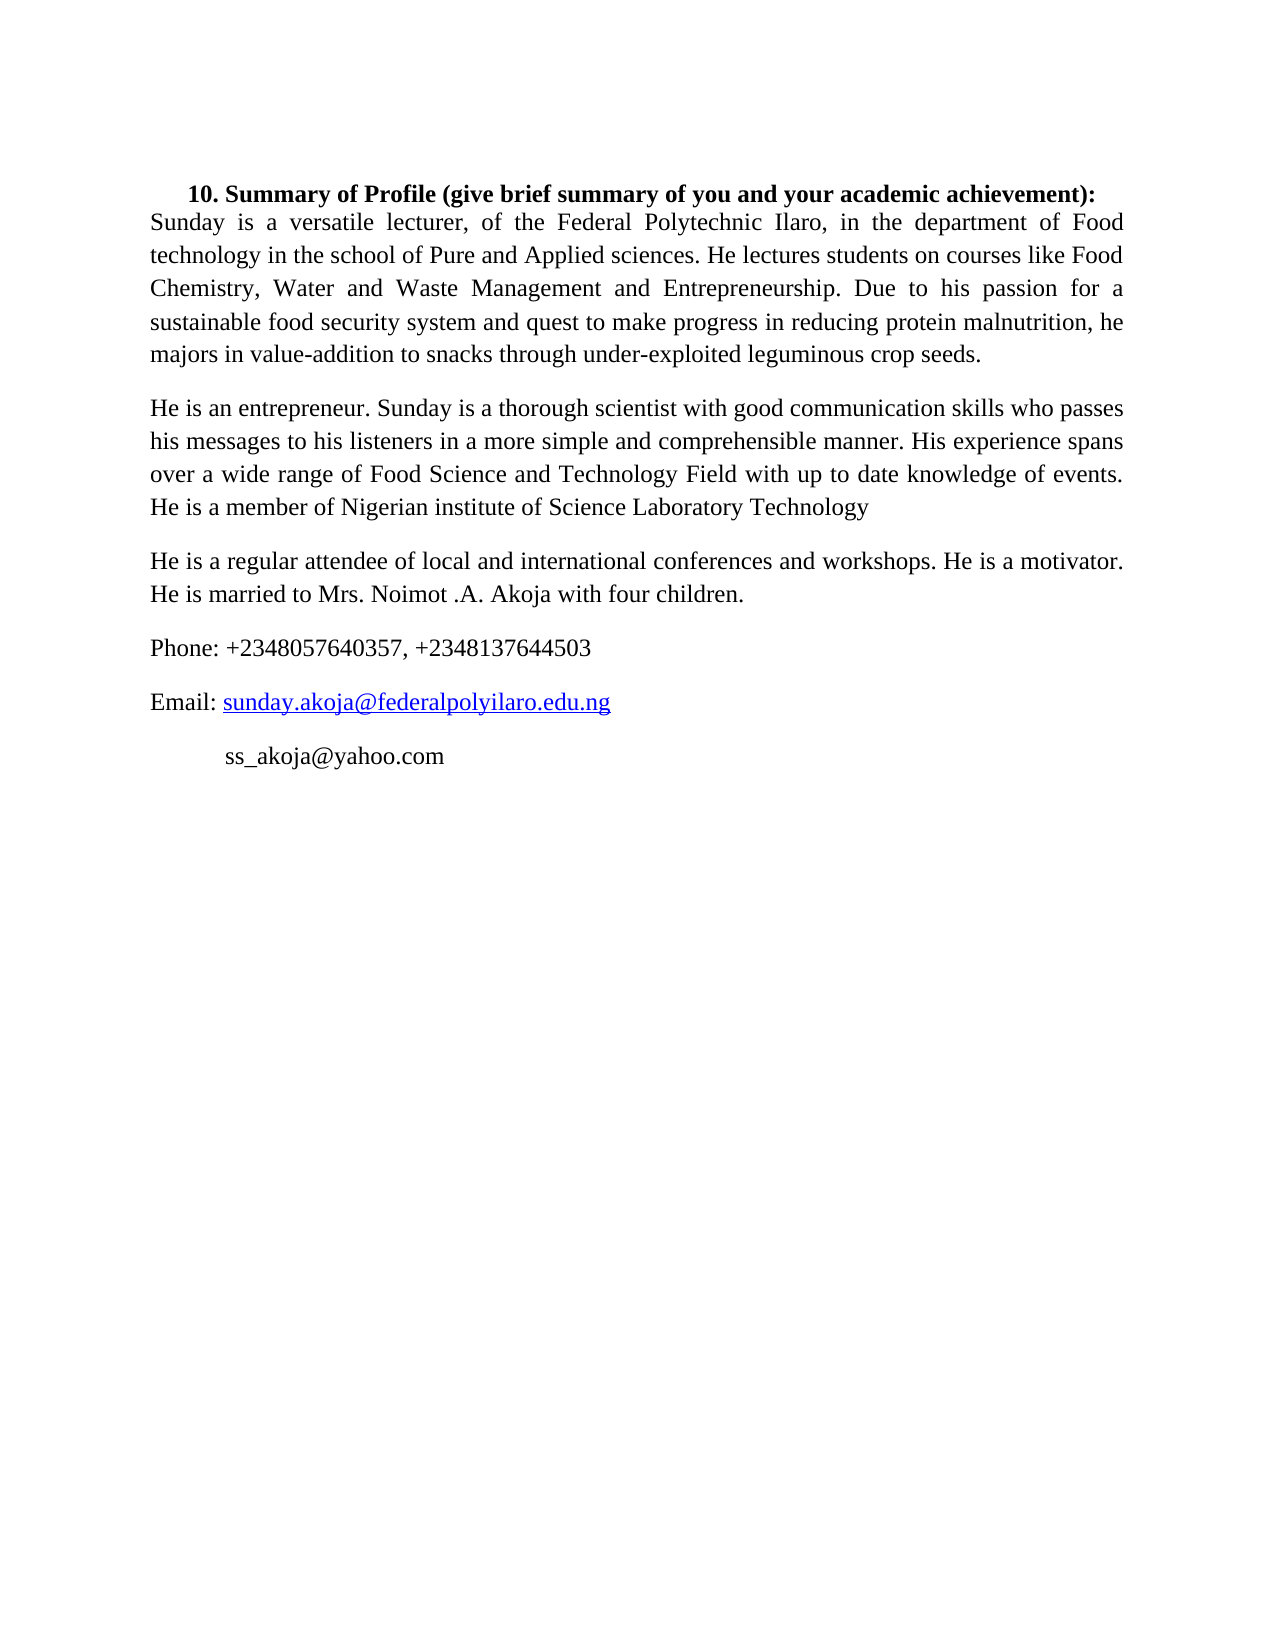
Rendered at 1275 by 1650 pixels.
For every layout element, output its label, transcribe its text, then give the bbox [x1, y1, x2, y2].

text ss_akoja@yahoo.com [150, 741, 1125, 770]
text Email: sunday.akoja@federalpolyilaro.edu.ng [150, 687, 1125, 716]
text He is a regular attendee of local and international conferences and workshops. He is a motivator. He is married to Mrs. Noimot .A. Akoja with four children. [150, 546, 1125, 608]
text Phone: +2348057640357, +2348137644503 [150, 633, 1125, 662]
text He is an entrepreneur. Sunday is a thorough scientist with good communication skills who passes his messages to his listeners in a more simple and comprehensible manner. His experience spans over a wide range of Food Science and Technology Field with up to date knowledge of events. He is a member of Nigerian institute of Science Laboratory Technology [150, 393, 1125, 521]
list Summary of Profile (give brief summary of you and your academic achievement): [187, 179, 1125, 207]
text Sunday is a versatile lecturer, of the Federal Polytechnic Ilaro, in the department of Food technology in the school of Pure and Applied sciences. He lectures students on courses like Food Chemistry, Water and Waste Management and Entrepreneurship. Due to his passion for a sustainable food security system and quest to make progress in reducing protein malnutrition, he majors in value-addition to snacks through under-exploited leguminous crop seeds. [150, 207, 1125, 368]
